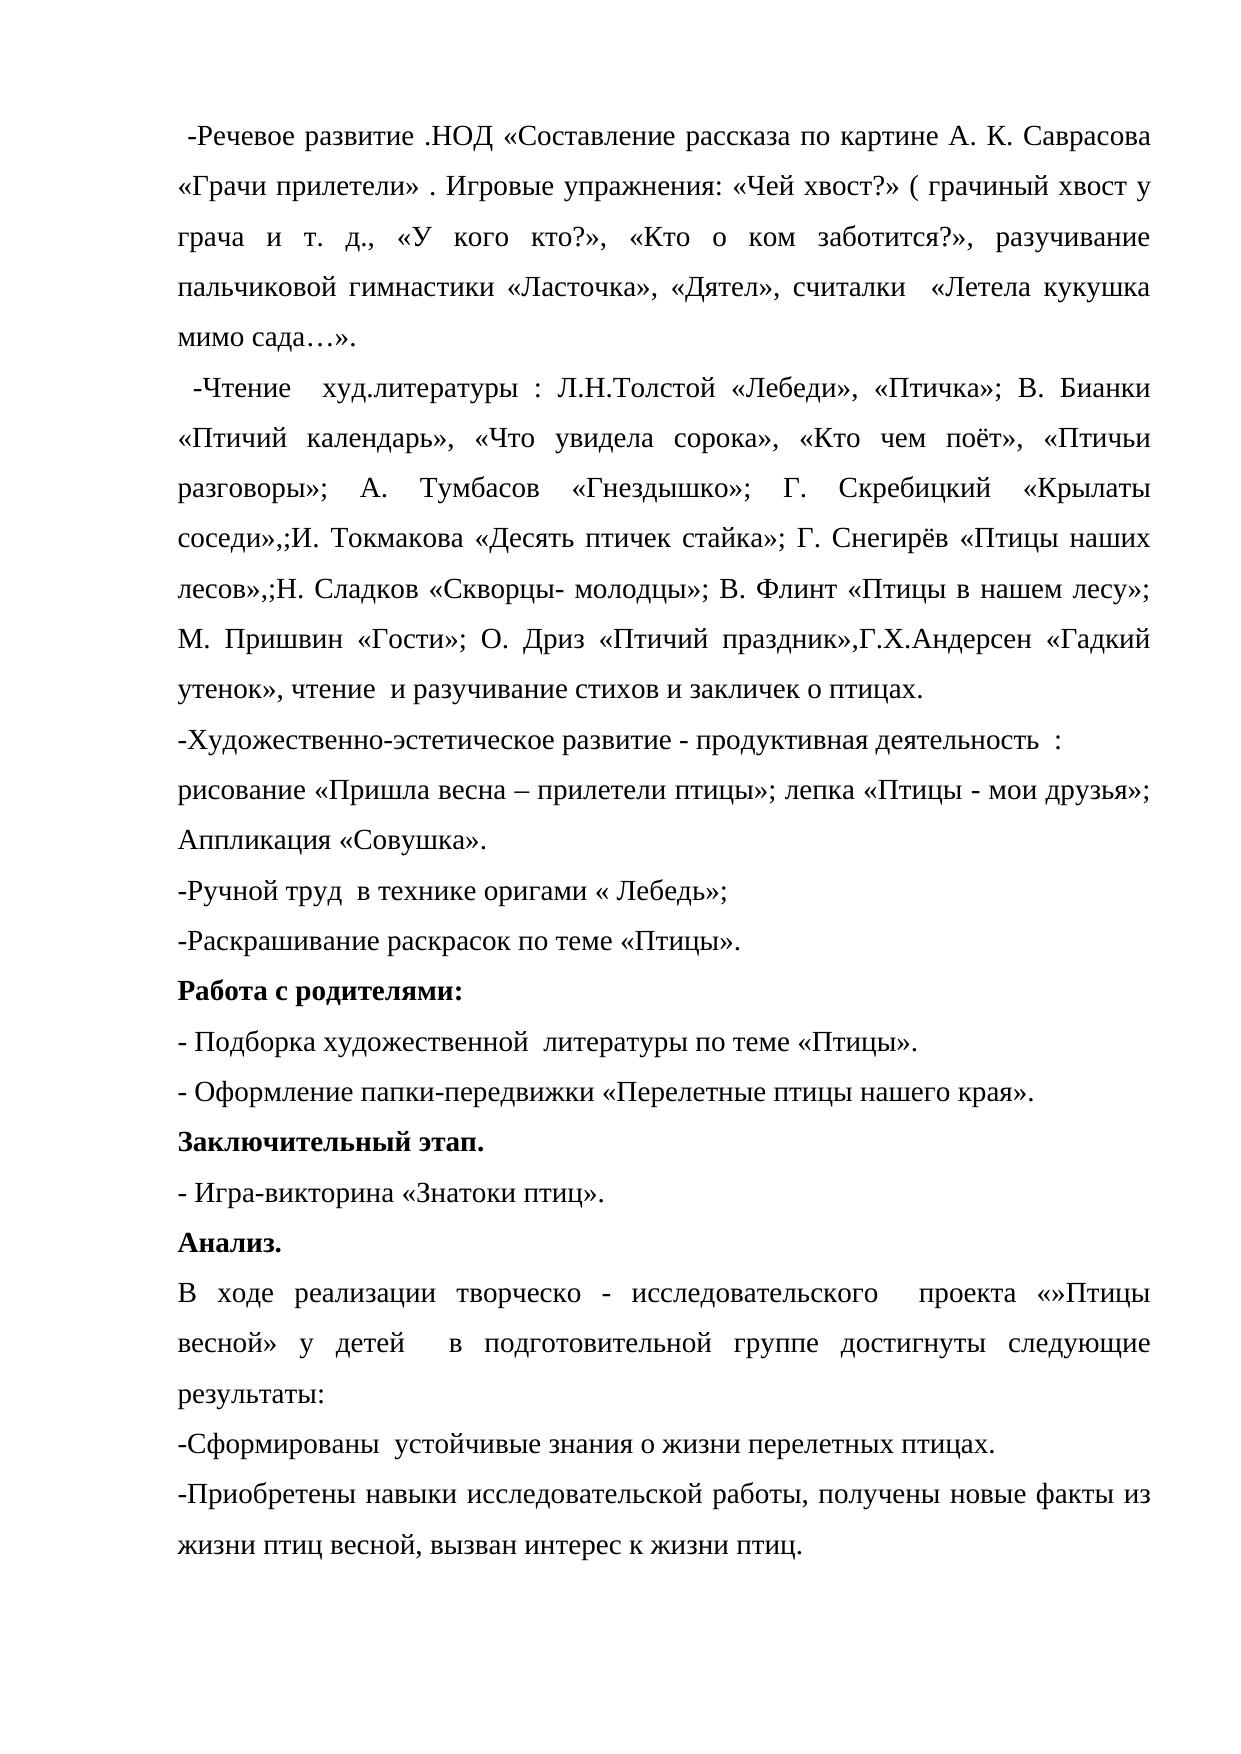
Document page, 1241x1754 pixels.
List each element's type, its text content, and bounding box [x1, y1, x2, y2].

text Работа с родителями: [177, 973, 1152, 1007]
text -Раскрашивание раскрасок по теме «Птицы». [177, 923, 1152, 957]
text - Оформление папки-передвижки «Перелетные птицы нашего края». [177, 1074, 1152, 1108]
text - Подборка художественной литературы по теме «Птицы». [177, 1024, 1152, 1057]
text - Игра-викторина «Знатоки птиц». [177, 1175, 1152, 1208]
text -Чтение худ.литературы : Л.Н.Толстой «Лебеди», «Птичка»; В. Бианки «Птичий календарь», «Что увидела сорока», «Кто чем поёт», «Птичьи разговоры»; А. Тумбасов «Гнездышко»; Г. Скребицкий «Крылаты соседи»,;И. Токмакова «Десять птичек стайка»; Г. Снегирёв «Птицы наших лесов»,;Н. Сладков «Скворцы- молодцы»; В. Флинт «Птицы в нашем лесу»; М. Пришвин «Гости»; О. Дриз «Птичий праздник»,Г.Х.Андерсен «Гадкий утенок», чтение и разучивание стихов и закличек о птицах. [177, 370, 1152, 705]
text -Речевое развитие .НОД «Составление рассказа по картине А. К. Саврасова «Грачи прилетели» . Игровые упражнения: «Чей хвост?» ( грачиный хвост у грача и т. д., «У кого кто?», «Кто о ком заботится?», разучивание пальчиковой гимнастики «Ласточка», «Дятел», считалки «Летела кукушка мимо сада…». [177, 118, 1152, 353]
text рисование «Пришла весна – прилетели птицы»; лепка «Птицы - мои друзья»; Аппликация «Совушка». [177, 772, 1152, 856]
text -Ручной труд в технике оригами « Лебедь»; [177, 873, 1152, 906]
text В ходе реализации творческо - исследовательского проекта «»Птицы весной» у детей в подготовительной группе достигнуты следующие результаты: [177, 1275, 1152, 1409]
text -Художественно-эстетическое развитие - продуктивная деятельность : [177, 722, 1152, 755]
text -Сформированы устойчивые знания о жизни перелетных птицах. [177, 1426, 1152, 1460]
text Анализ. [177, 1225, 1152, 1258]
text Заключительный этап. [177, 1124, 1152, 1158]
text -Приобретены навыки исследовательской работы, получены новые факты из жизни птиц весной, вызван интерес к жизни птиц. [177, 1477, 1152, 1560]
